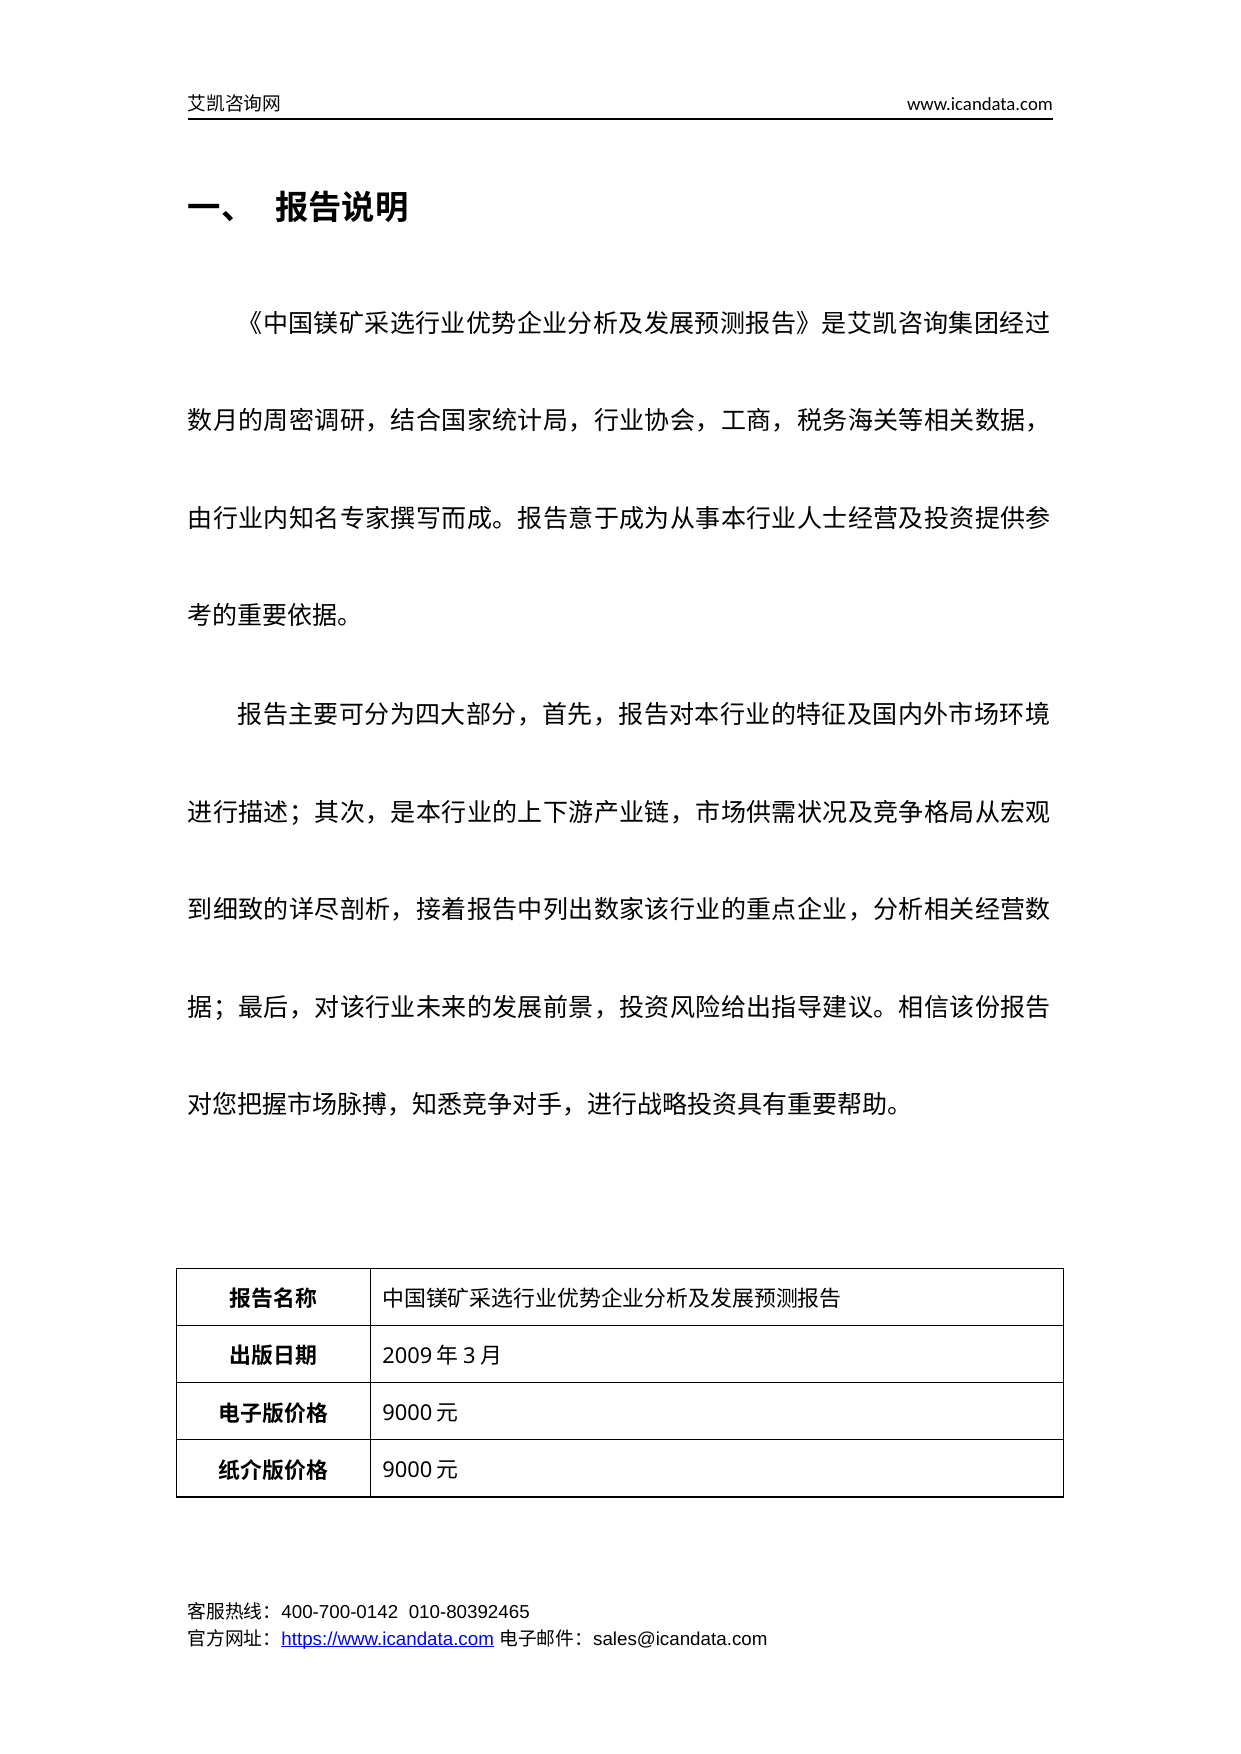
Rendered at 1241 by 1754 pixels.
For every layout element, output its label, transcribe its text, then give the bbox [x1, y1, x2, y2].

text 《中国镁矿采选行业优势企业分析及发展预测报告》是艾凯咨询集团经过数月的周密调研，结合国家统计局，行业协会，工商，税务海关等相关数据，由行业内知名专家撰写而成。报告意于成为从事本行业人士经营及投资提供参考的重要依据。 [187, 289, 1053, 646]
table_header 报告名称 [177, 1269, 370, 1325]
table_cell 9000元 [371, 1440, 1063, 1496]
table_cell 纸介版价格 [177, 1440, 370, 1496]
subtitle 报告说明 [187, 172, 1053, 237]
table_header 中国镁矿采选行业优势企业分析及发展预测报告 [371, 1269, 1063, 1325]
table_cell 9000元 [371, 1383, 1063, 1439]
text 报告主要可分为四大部分，首先，报告对本行业的特征及国内外市场环境进行描述；其次，是本行业的上下游产业链，市场供需状况及竞争格局从宏观到细致的详尽剖析，接着报告中列出数家该行业的重点企业，分析相关经营数据；最后，对该行业未来的发展前景，投资风险给出指导建议。相信该份报告对您把握市场脉搏，知悉竞争对手，进行战略投资具有重要帮助。 [187, 681, 1053, 1136]
table_cell 出版日期 [177, 1326, 370, 1382]
table_cell 电子版价格 [177, 1383, 370, 1439]
table_cell 2009年3月 [371, 1326, 1063, 1382]
